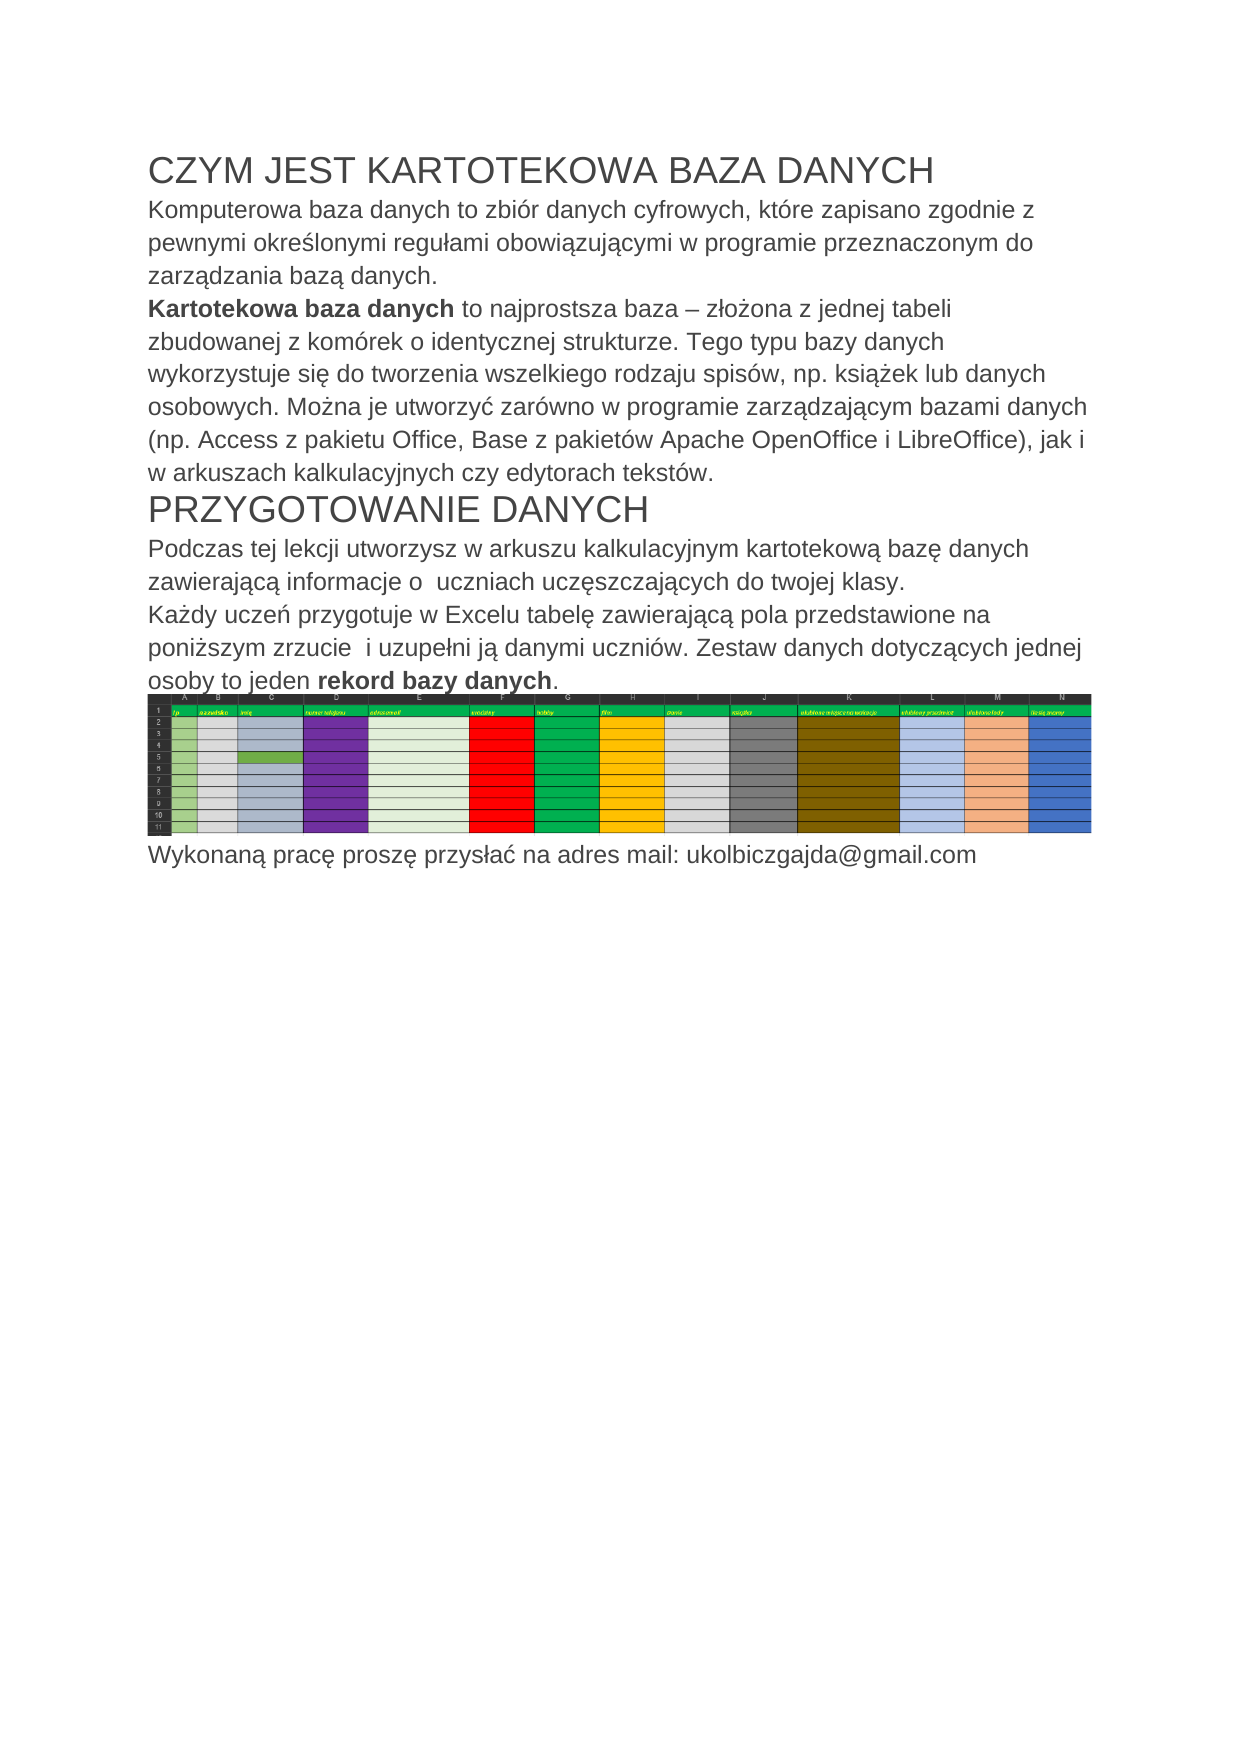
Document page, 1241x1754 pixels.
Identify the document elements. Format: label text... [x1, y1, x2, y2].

picture [147, 694, 1092, 836]
text Wykonaną pracę proszę przysłać na adres mail: ukolbiczgajda@gmail.com [148, 836, 1093, 868]
text Komputerowa baza danych to zbiór danych cyfrowych, które zapisano zgodnie z pewnymi określonymi regułami obowiązującymi w programie przeznaczonym do zarządzania bazą danych. Kartotekowa baza danych to najprostsza baza – złożona z jednej tabeli zbudowanej z komórek o identycznej strukturze. Tego typu bazy danych wykorzystuje się do tworzenia wszelkiego rodzaju spisów, np. książek lub danych osobowych. Można je utworzyć zarówno w programie zarządzającym bazami danych (np. Access z pakietu Office, Base z pakietów Apache OpenOffice i LibreOffice), jak i w arkuszach kalkulacyjnych czy edytorach tekstów. [148, 191, 1093, 487]
text CZYM JEST KARTOTEKOWA BAZA DANYCH [148, 148, 1093, 191]
text PRZYGOTOWANIE DANYCH [148, 487, 1093, 530]
text Podczas tej lekcji utworzysz w arkuszu kalkulacyjnym kartotekową bazę danych zawierającą informacje o uczniach uczęszczających do twojej klasy. Każdy uczeń przygotuje w Excelu tabelę zawierającą pola przedstawione na poniższym zrzucie i uzupełni ją danymi uczniów. Zestaw danych dotyczących jednej osoby to jeden rekord bazy danych. [148, 530, 1093, 694]
